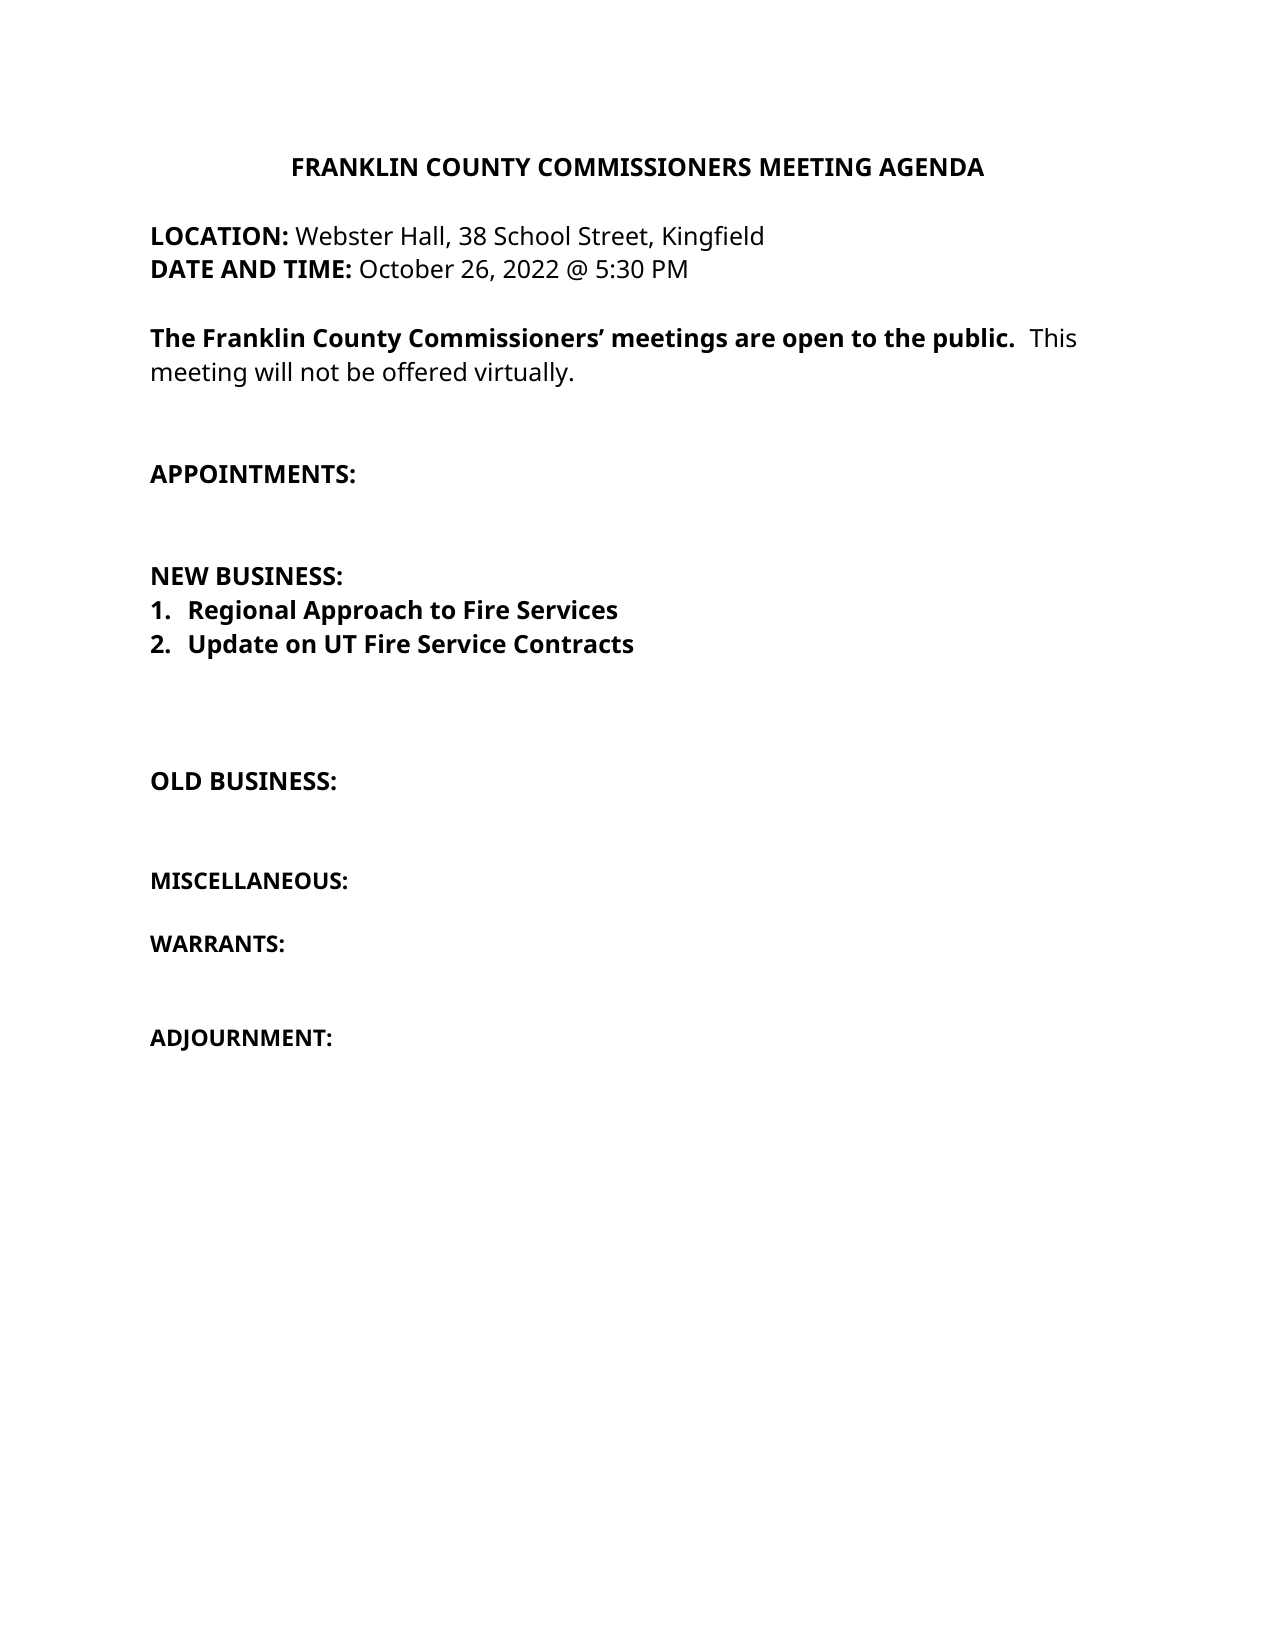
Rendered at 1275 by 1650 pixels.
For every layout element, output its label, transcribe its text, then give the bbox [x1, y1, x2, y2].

text APPOINTMENTS: [150, 457, 1125, 491]
text WARRANTS: [150, 928, 1125, 959]
text ADJOURNMENT: [150, 1022, 1125, 1053]
text LOCATION: Webster Hall, 38 School Street, Kingfield [150, 218, 1125, 252]
list Update on UT Fire Service Contracts [150, 627, 1125, 661]
text FRANKLIN COUNTY COMMISSIONERS MEETING AGENDA [150, 150, 1125, 184]
text DATE AND TIME: October 26, 2022 @ 5:30 PM [150, 252, 1125, 286]
list Regional Approach to Fire Services [150, 593, 1125, 627]
text OLD BUSINESS: [150, 763, 1125, 797]
text MISCELLANEOUS: [150, 865, 1125, 897]
text NEW BUSINESS: [150, 559, 1125, 593]
text The Franklin County Commissioners’ meetings are open to the public. This meeting will not be offered virtually. [150, 320, 1125, 388]
